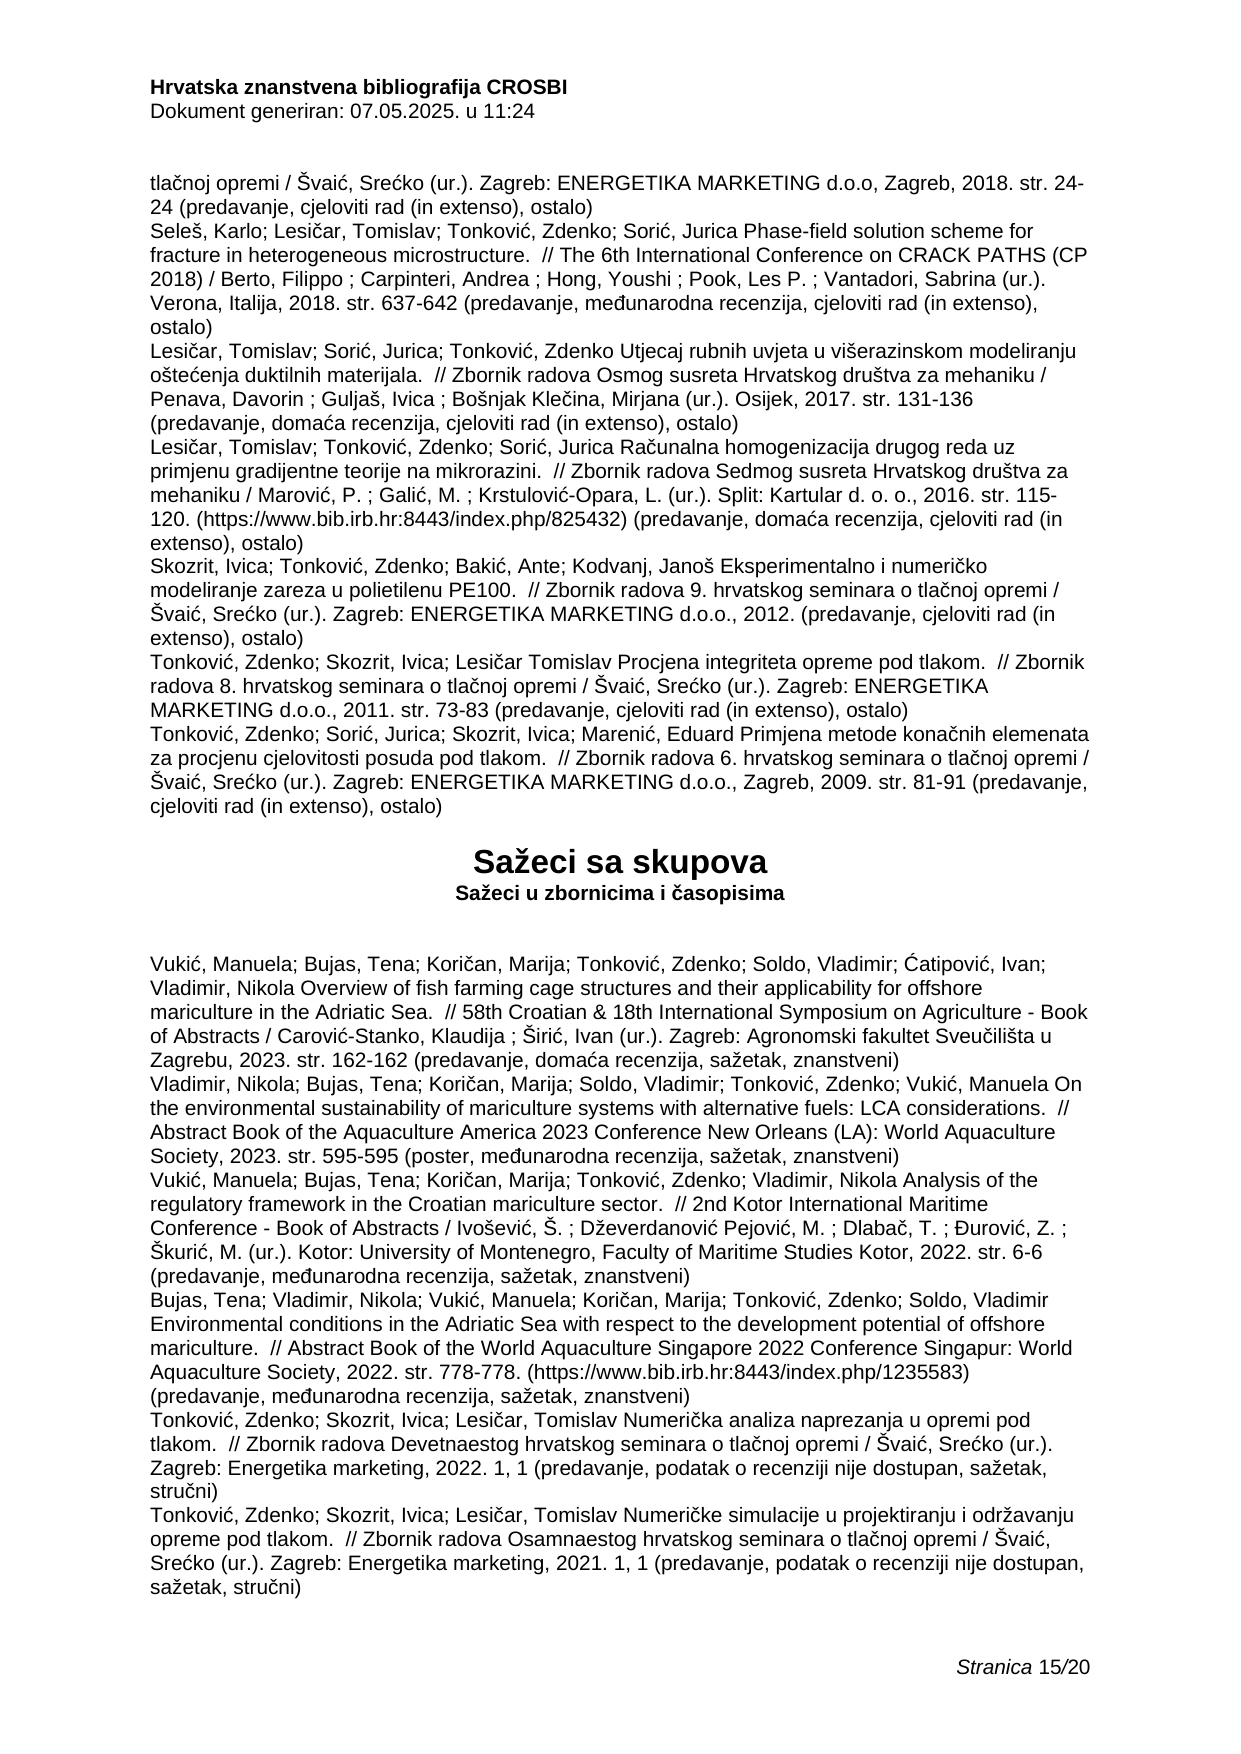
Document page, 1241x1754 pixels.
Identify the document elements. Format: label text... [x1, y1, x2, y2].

text Vukić, Manuela; Bujas, Tena; Koričan, Marija; Tonković, Zdenko; Soldo, Vladimir; Ćatipović, Ivan; Vladimir, Nikola [150, 952, 1090, 1072]
text Tonković, Zdenko; Sorić, Jurica; Skozrit, Ivica; Marenić, Eduard [150, 722, 1090, 818]
text Bujas, Tena; Vladimir, Nikola; Vukić, Manuela; Koričan, Marija; Tonković, Zdenko; Soldo, Vladimir [150, 1288, 1090, 1407]
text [150, 171, 1090, 219]
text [150, 1503, 1090, 1599]
text Vukić, Manuela; Bujas, Tena; Koričan, Marija; Tonković, Zdenko; Vladimir, Nikola [150, 1168, 1090, 1288]
text Tonković, Zdenko; Skozrit, Ivica; Lesičar Tomislav [150, 650, 1090, 722]
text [150, 1407, 1090, 1503]
subtitle Sažeci sa skupova [150, 842, 1090, 880]
text Lesičar, Tomislav; Tonković, Zdenko; Sorić, Jurica [150, 434, 1090, 554]
text Skozrit, Ivica; Tonković, Zdenko; Bakić, Ante; Kodvanj, Janoš [150, 554, 1090, 650]
subtitle Sažeci u zbornicima i časopisima [150, 880, 1090, 904]
text Vladimir, Nikola; Bujas, Tena; Koričan, Marija; Soldo, Vladimir; Tonković, Zdenko; Vukić, Manuela [150, 1072, 1090, 1168]
text Seleš, Karlo; Lesičar, Tomislav; Tonković, Zdenko; Sorić, Jurica [150, 219, 1090, 339]
text Lesičar, Tomislav; Sorić, Jurica; Tonković, Zdenko [150, 339, 1090, 434]
